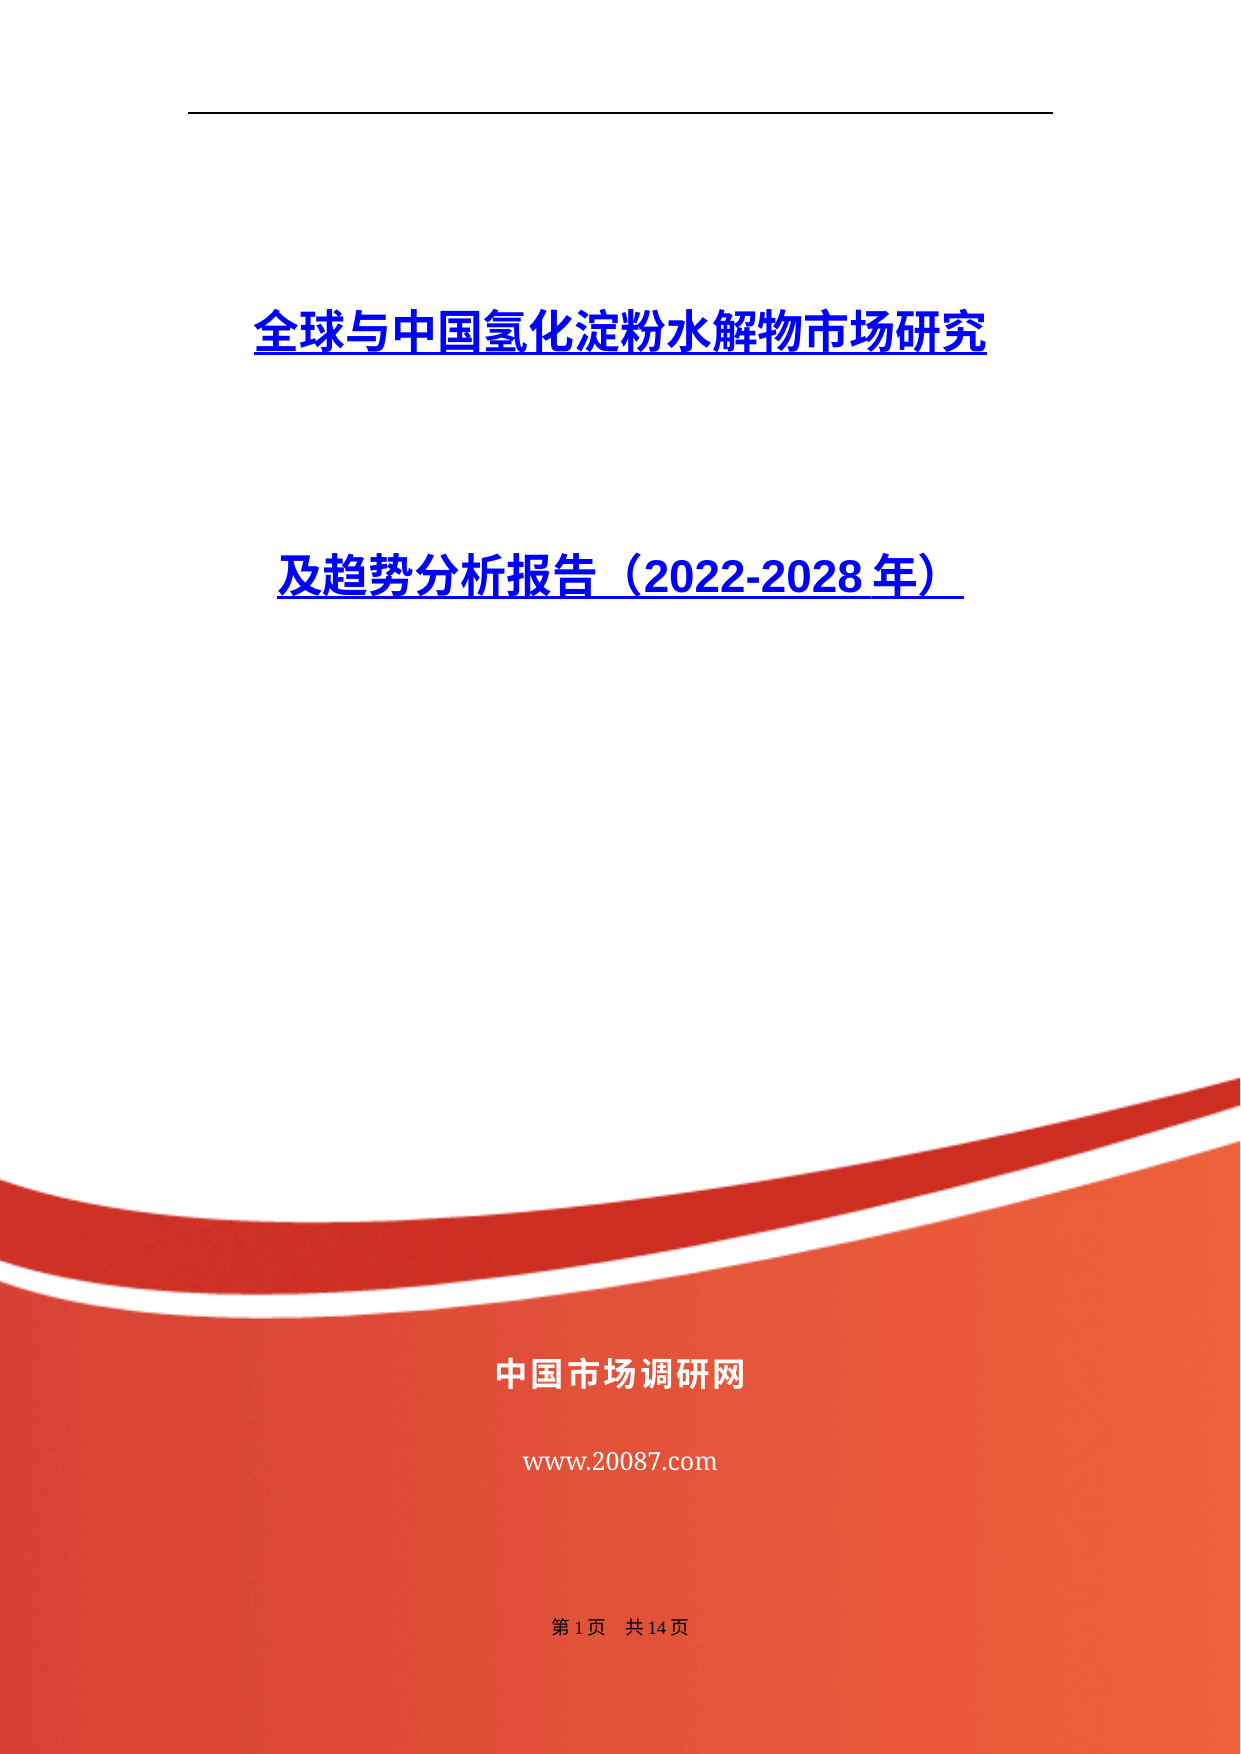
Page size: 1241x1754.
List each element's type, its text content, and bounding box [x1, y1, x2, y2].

table_header 全球与中国氢化淀粉水解物市场研究及趋势分析报告（2022-2028年） [188, 207, 1053, 773]
text www.20087.com [187, 1428, 1053, 1493]
picture [0, 1006, 1241, 1754]
subtitle 中国市场调研网 [187, 1339, 1053, 1404]
